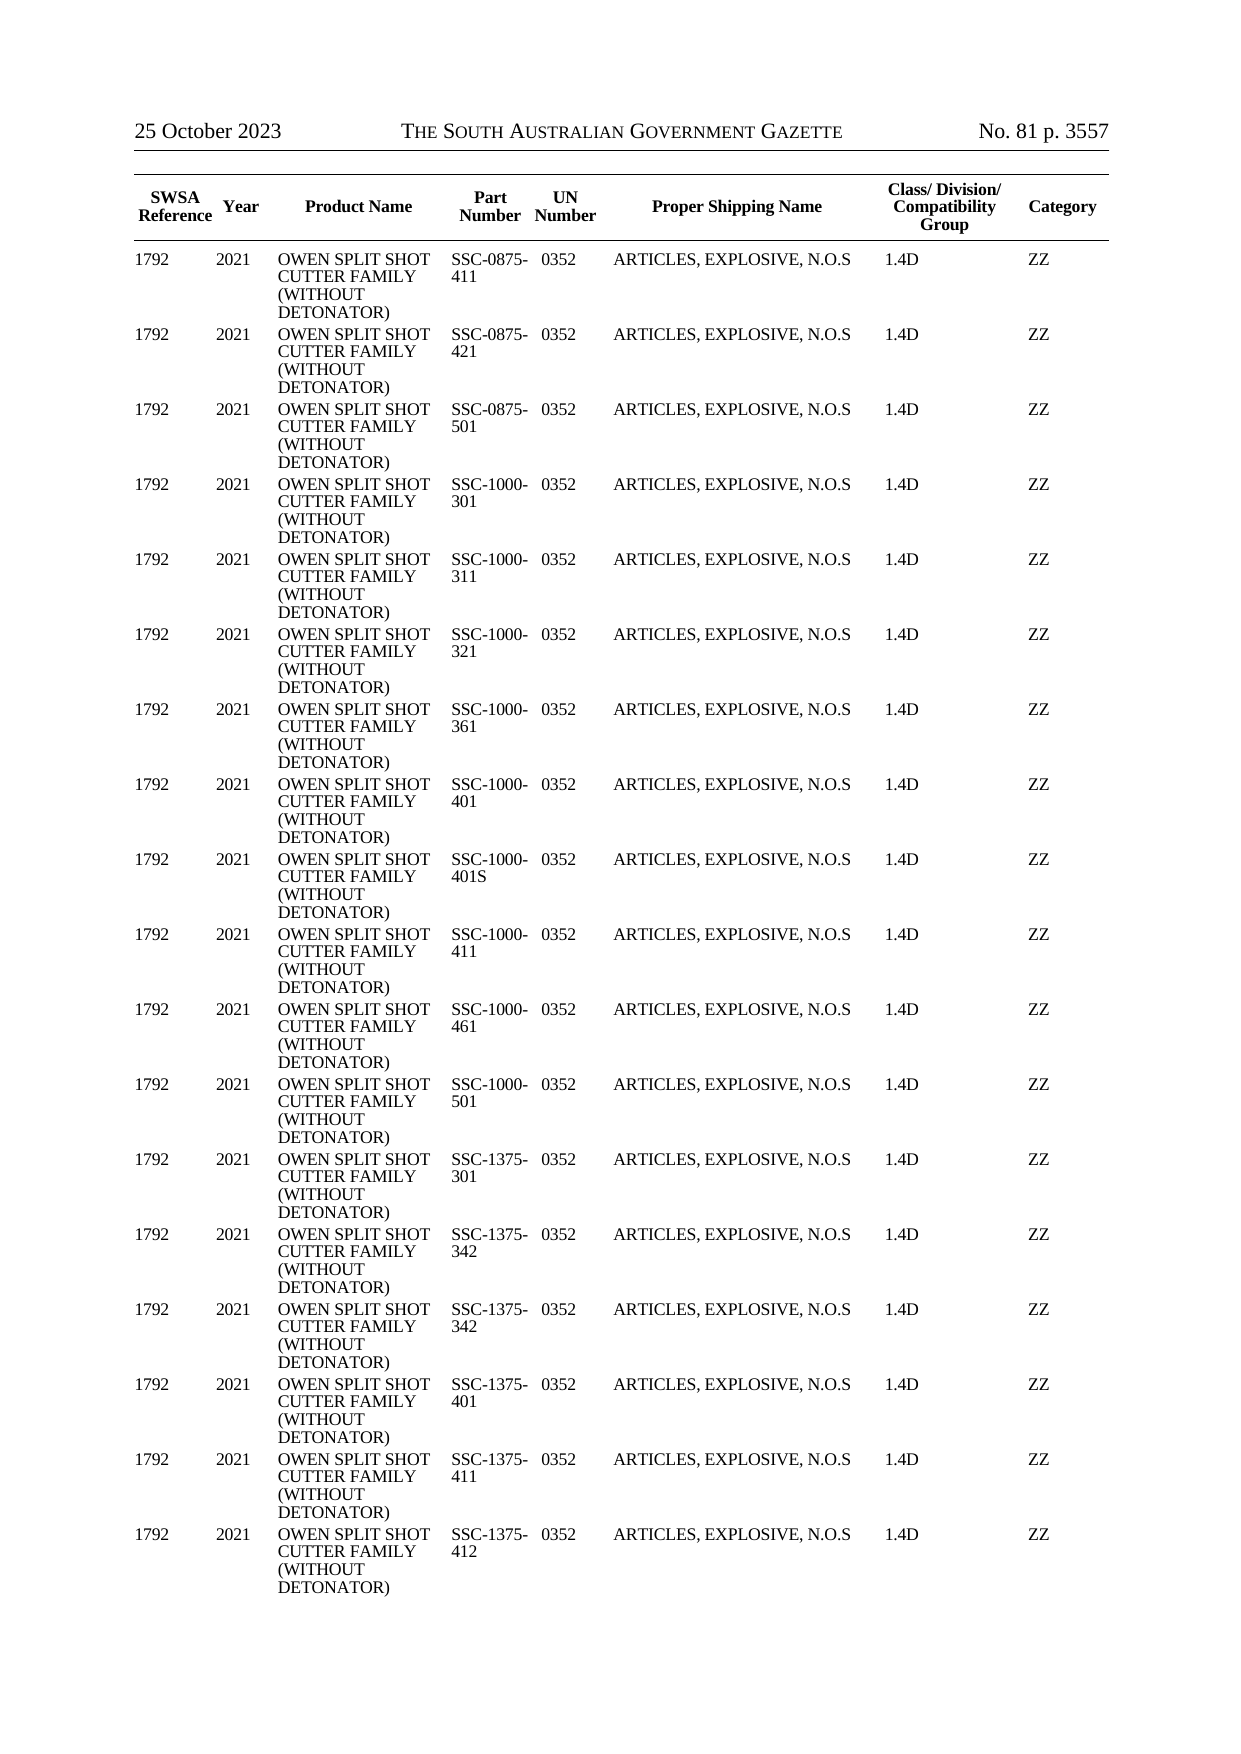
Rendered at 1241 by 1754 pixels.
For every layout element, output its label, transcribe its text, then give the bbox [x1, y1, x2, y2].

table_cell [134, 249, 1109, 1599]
table_cell [873, 241, 1016, 249]
table_header Category [1016, 175, 1109, 239]
table_cell [134, 241, 216, 249]
table_cell [266, 241, 451, 249]
table_cell [451, 241, 529, 249]
table_header UN Number [529, 175, 601, 239]
table_header Year [216, 175, 266, 239]
table_header SWSA Reference [134, 175, 216, 239]
table_cell [216, 241, 266, 249]
table_header Product Name [266, 175, 451, 239]
table_cell [529, 241, 601, 249]
table_header Part Number [451, 175, 529, 239]
table_header Class/ Division/ Compatibility Group [873, 175, 1016, 239]
table_cell [601, 241, 873, 249]
table_header Proper Shipping Name [601, 175, 873, 239]
table_cell [1016, 241, 1109, 249]
